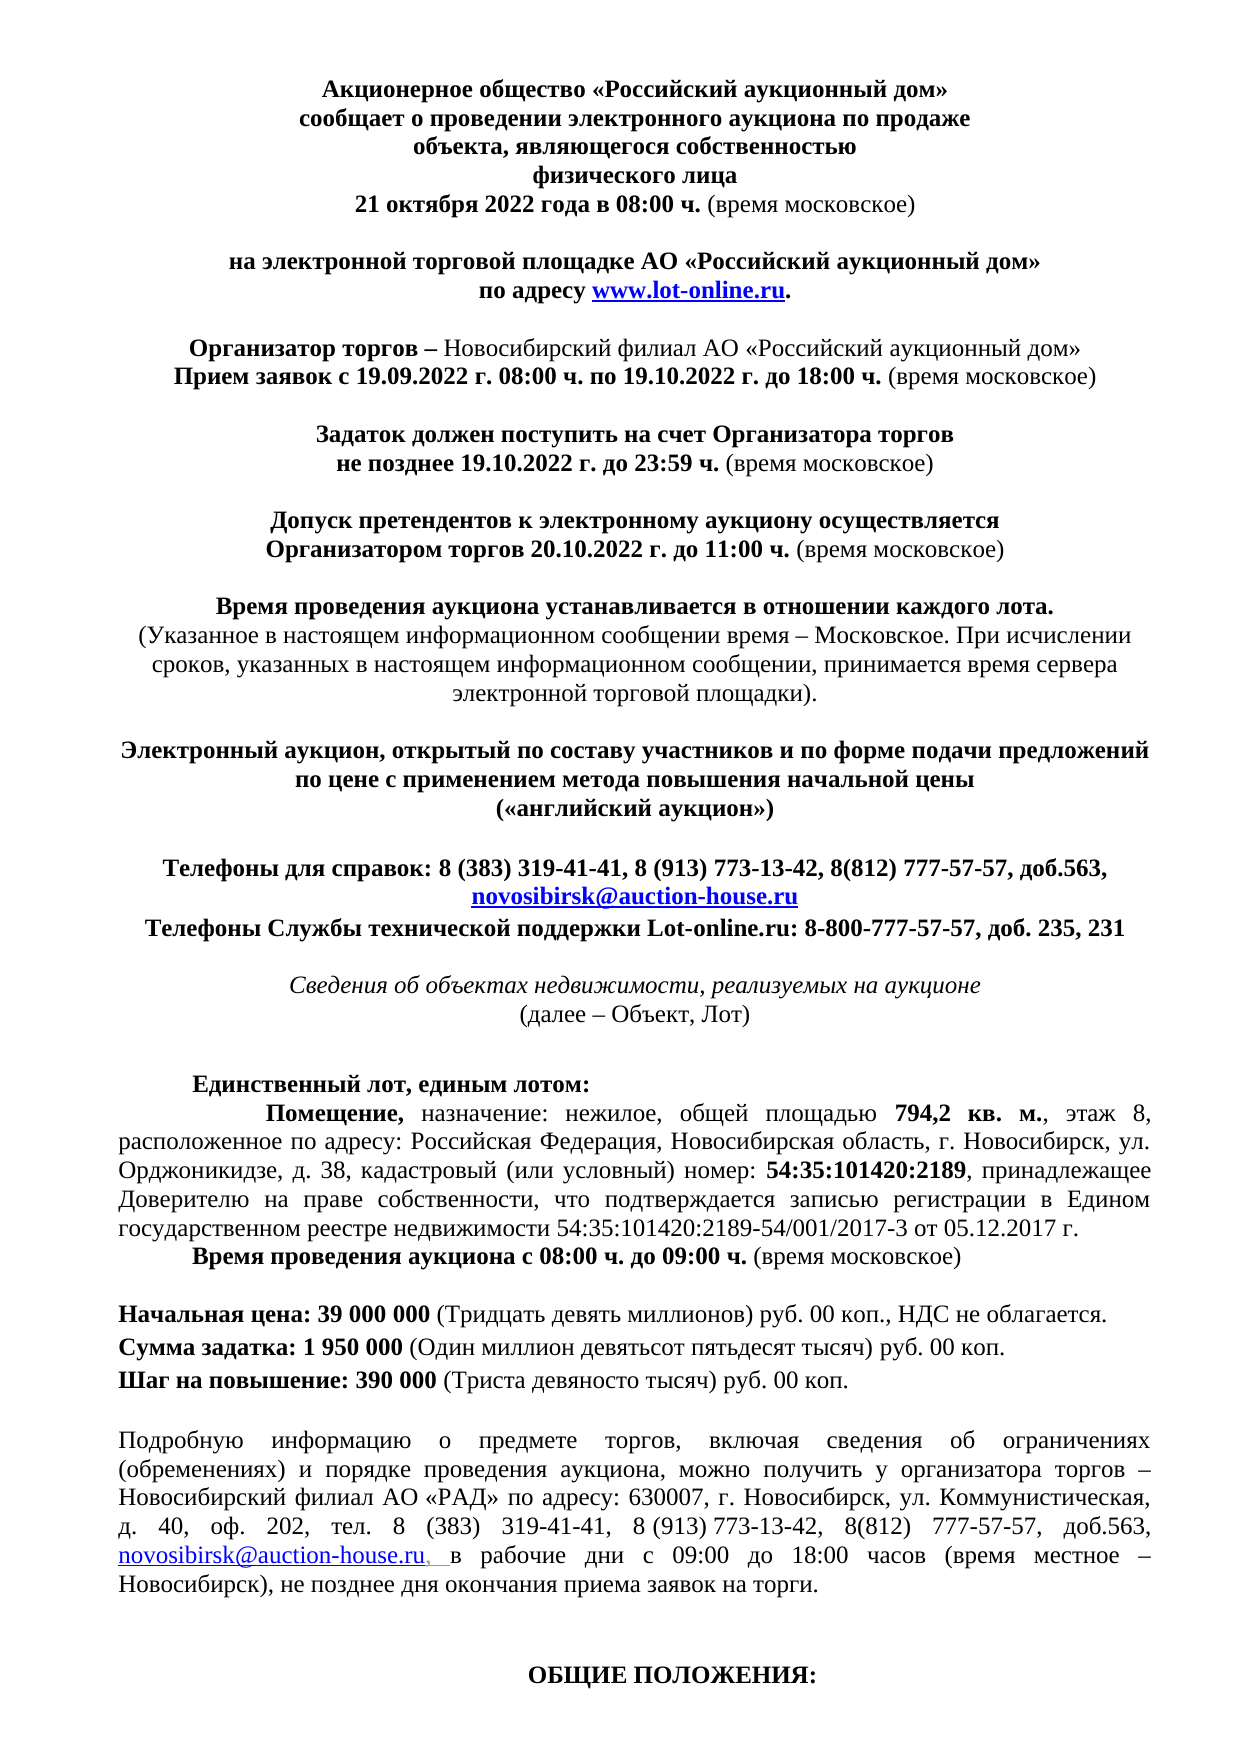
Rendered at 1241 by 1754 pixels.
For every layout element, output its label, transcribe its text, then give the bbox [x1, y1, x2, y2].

text 21 октября 2022 года в 08:00 ч. (время московское) [118, 189, 1152, 218]
text ОБЩИЕ ПОЛОЖЕНИЯ: [118, 1660, 1152, 1689]
text (Указанное в настоящем информационном сообщении время – Московское. При исчислении сроков, указанных в настоящем информационном сообщении, принимается время сервера электронной торговой площадки). [118, 620, 1152, 706]
text Единственный лот, единым лотом: [118, 1069, 1152, 1098]
text Задаток должен поступить на счет Организатора торгов [118, 419, 1152, 448]
text Допуск претендентов к электронному аукциону осуществляется [118, 505, 1152, 534]
text Время проведения аукциона устанавливается в отношении каждого лота. [118, 591, 1152, 620]
text Электронный аукцион, открытый по составу участников и по форме подачи предложений [118, 735, 1152, 764]
text Организатором торгов 20.10.2022 г. до 11:00 ч. (время московское) [118, 534, 1152, 563]
text Время проведения аукциона с 08:00 ч. до 09:00 ч. (время московское) [118, 1241, 1152, 1270]
list Сумма задатка: 1 950 000 (Один миллион девятьсот пятьдесят тысяч) руб. 00 коп. [118, 1332, 1152, 1361]
list Начальная цена: 39 000 000 (Тридцать девять миллионов) руб. 00 коп., НДС не облагается. [118, 1299, 1152, 1328]
text («английский аукцион») [118, 793, 1152, 821]
text Помещение, назначение: нежилое, общей площадью 794,2 кв. м., этаж 8, расположенное по адресу: Российская Федерация, Новосибирская область, г. Новосибирск, ул. Орджоникидзе, д. 38, кадастровый (или условный) номер: 54:35:101420:2189, принадлежащее Доверителю на праве собственности, что подтверждается записью регистрации в Едином государственном реестре недвижимости 54:35:101420:2189-54/001/2017-3 от 05.12.2017 г. [118, 1098, 1152, 1241]
text по адресу www.lot-online.ru. [118, 275, 1152, 304]
text Телефоны Службы технической поддержки Lot-online.ru: 8-800-777-57-57, доб. 235, 231 [118, 913, 1152, 941]
text объекта, являющегося собственностью [118, 131, 1152, 160]
text сообщает о проведении электронного аукциона по продаже [118, 103, 1152, 131]
text физического лица [118, 160, 1152, 189]
text Организатор торгов – Новосибирский филиал АО «Российский аукционный дом» [118, 333, 1152, 361]
text Подробную информацию о предмете торгов, включая сведения об ограничениях (обременениях) и порядке проведения аукциона, можно получить у организатора торгов – Новосибирский филиал АО «РАД» по адресу: 630007, г. Новосибирск, ул. Коммунистическая, д. 40, оф. 202, тел. 8 (383) 319-41-41, 8 (913) 773-13-42, 8(812) 777-57-57, доб.563, novosibirsk@auction-house.ru, в рабочие дни с 09:00 до 18:00 часов (время местное – Новосибирск), не позднее дня окончания приема заявок на торги. [118, 1425, 1152, 1597]
text не позднее 19.10.2022 г. до 23:59 ч. (время московское) [118, 448, 1152, 476]
text Прием заявок с 19.09.2022 г. 08:00 ч. по 19.10.2022 г. до 18:00 ч. (время московское) [118, 361, 1152, 390]
list Шаг на повышение: 390 000 (Триста девяносто тысяч) руб. 00 коп. [118, 1365, 1152, 1394]
text Телефоны для справок: 8 (383) 319-41-41, 8 (913) 773-13-42, 8(812) 777-57-57, доб.563, novosibirsk@auction-house.ru [118, 853, 1152, 910]
text (далее – Объект, Лот) [118, 999, 1152, 1028]
text на электронной торговой площадке АО «Российский аукционный дом» [118, 246, 1152, 275]
text по цене с применением метода повышения начальной цены [118, 764, 1152, 793]
text Акционерное общество «Российский аукционный дом» [118, 74, 1152, 103]
text Сведения об объектах недвижимости, реализуемых на аукционе [118, 970, 1152, 999]
